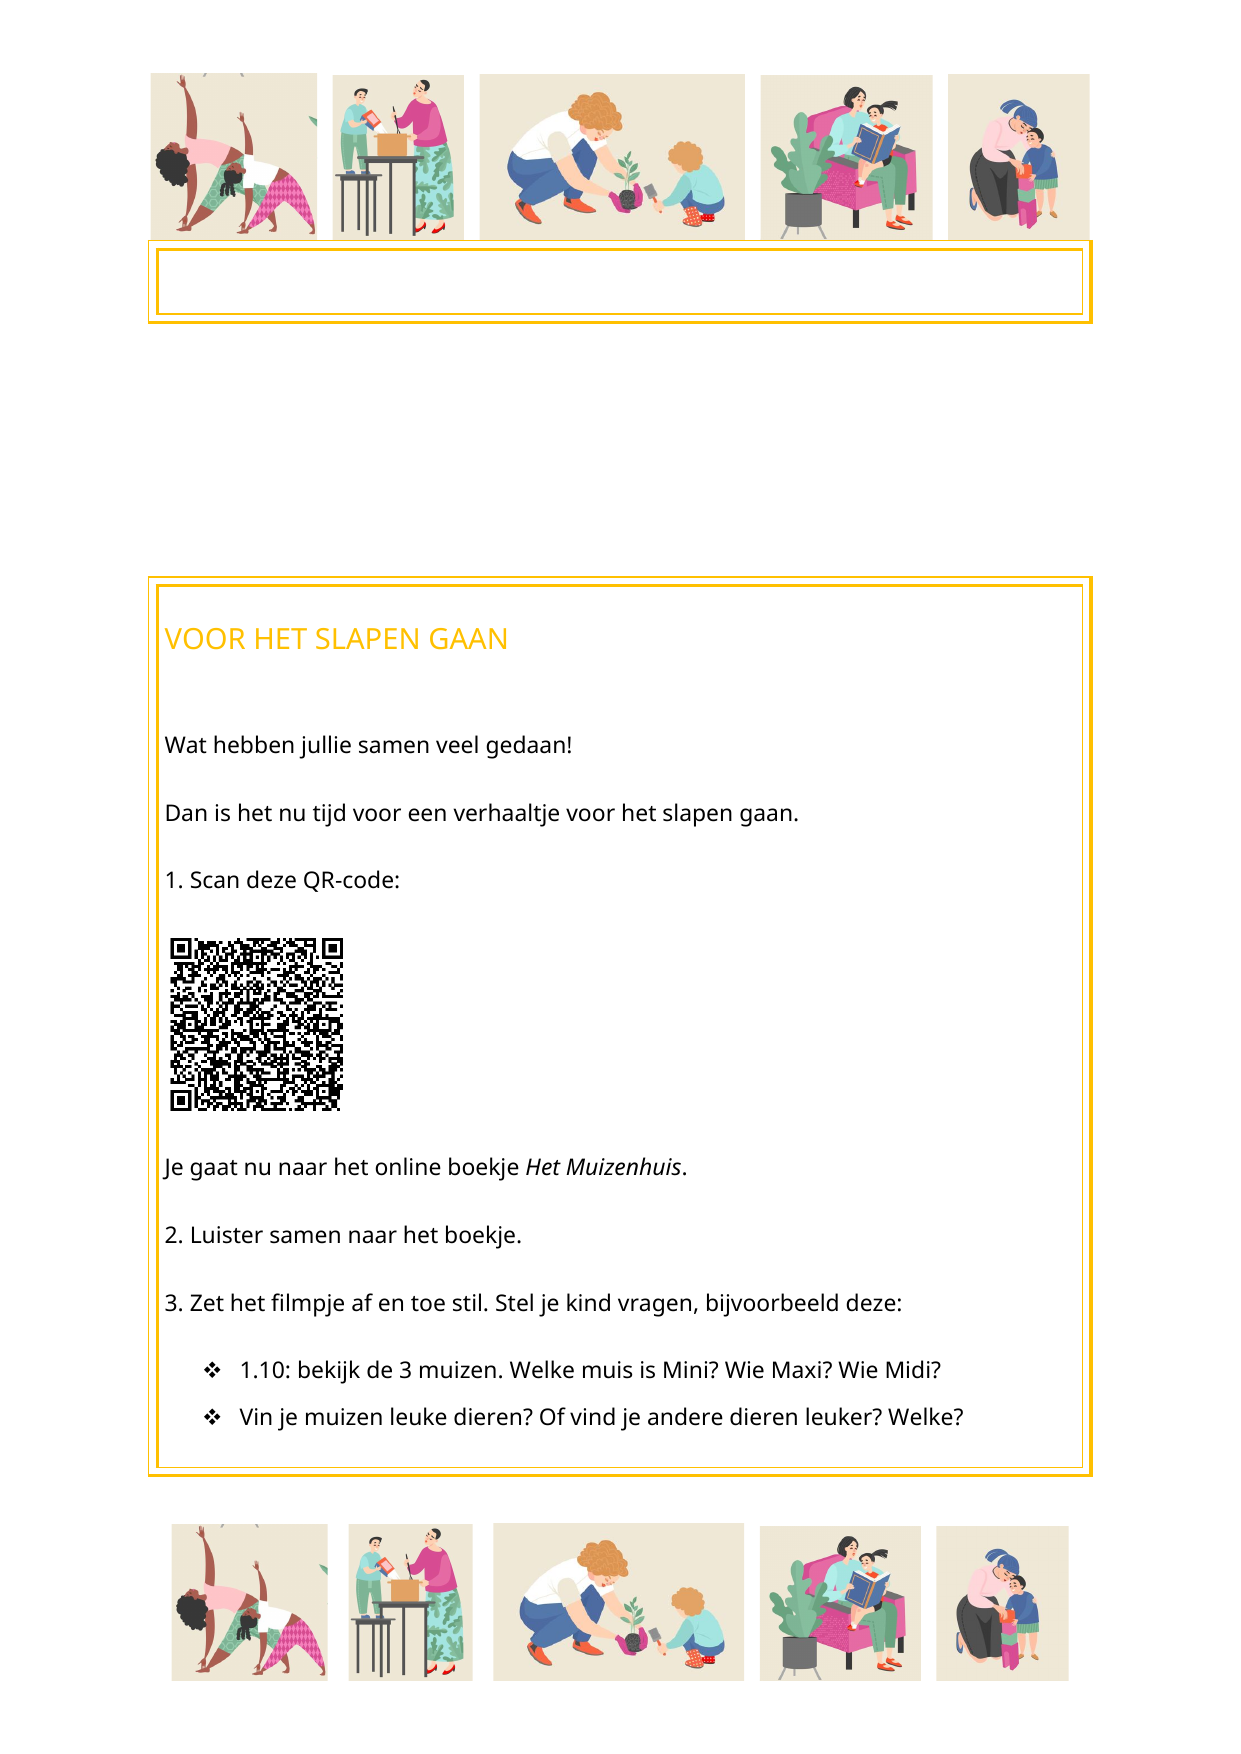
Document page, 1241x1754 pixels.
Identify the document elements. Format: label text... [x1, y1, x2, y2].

picture [760, 75, 933, 240]
picture [332, 75, 464, 240]
picture [936, 1526, 1069, 1681]
picture [348, 1524, 473, 1681]
picture [759, 1526, 921, 1681]
picture [171, 1524, 328, 1681]
table_header Activiteit 2 [153, 241, 1087, 313]
picture [493, 1523, 745, 1681]
picture [948, 74, 1090, 240]
picture [150, 73, 318, 240]
picture [479, 74, 745, 240]
picture [164, 932, 349, 1117]
